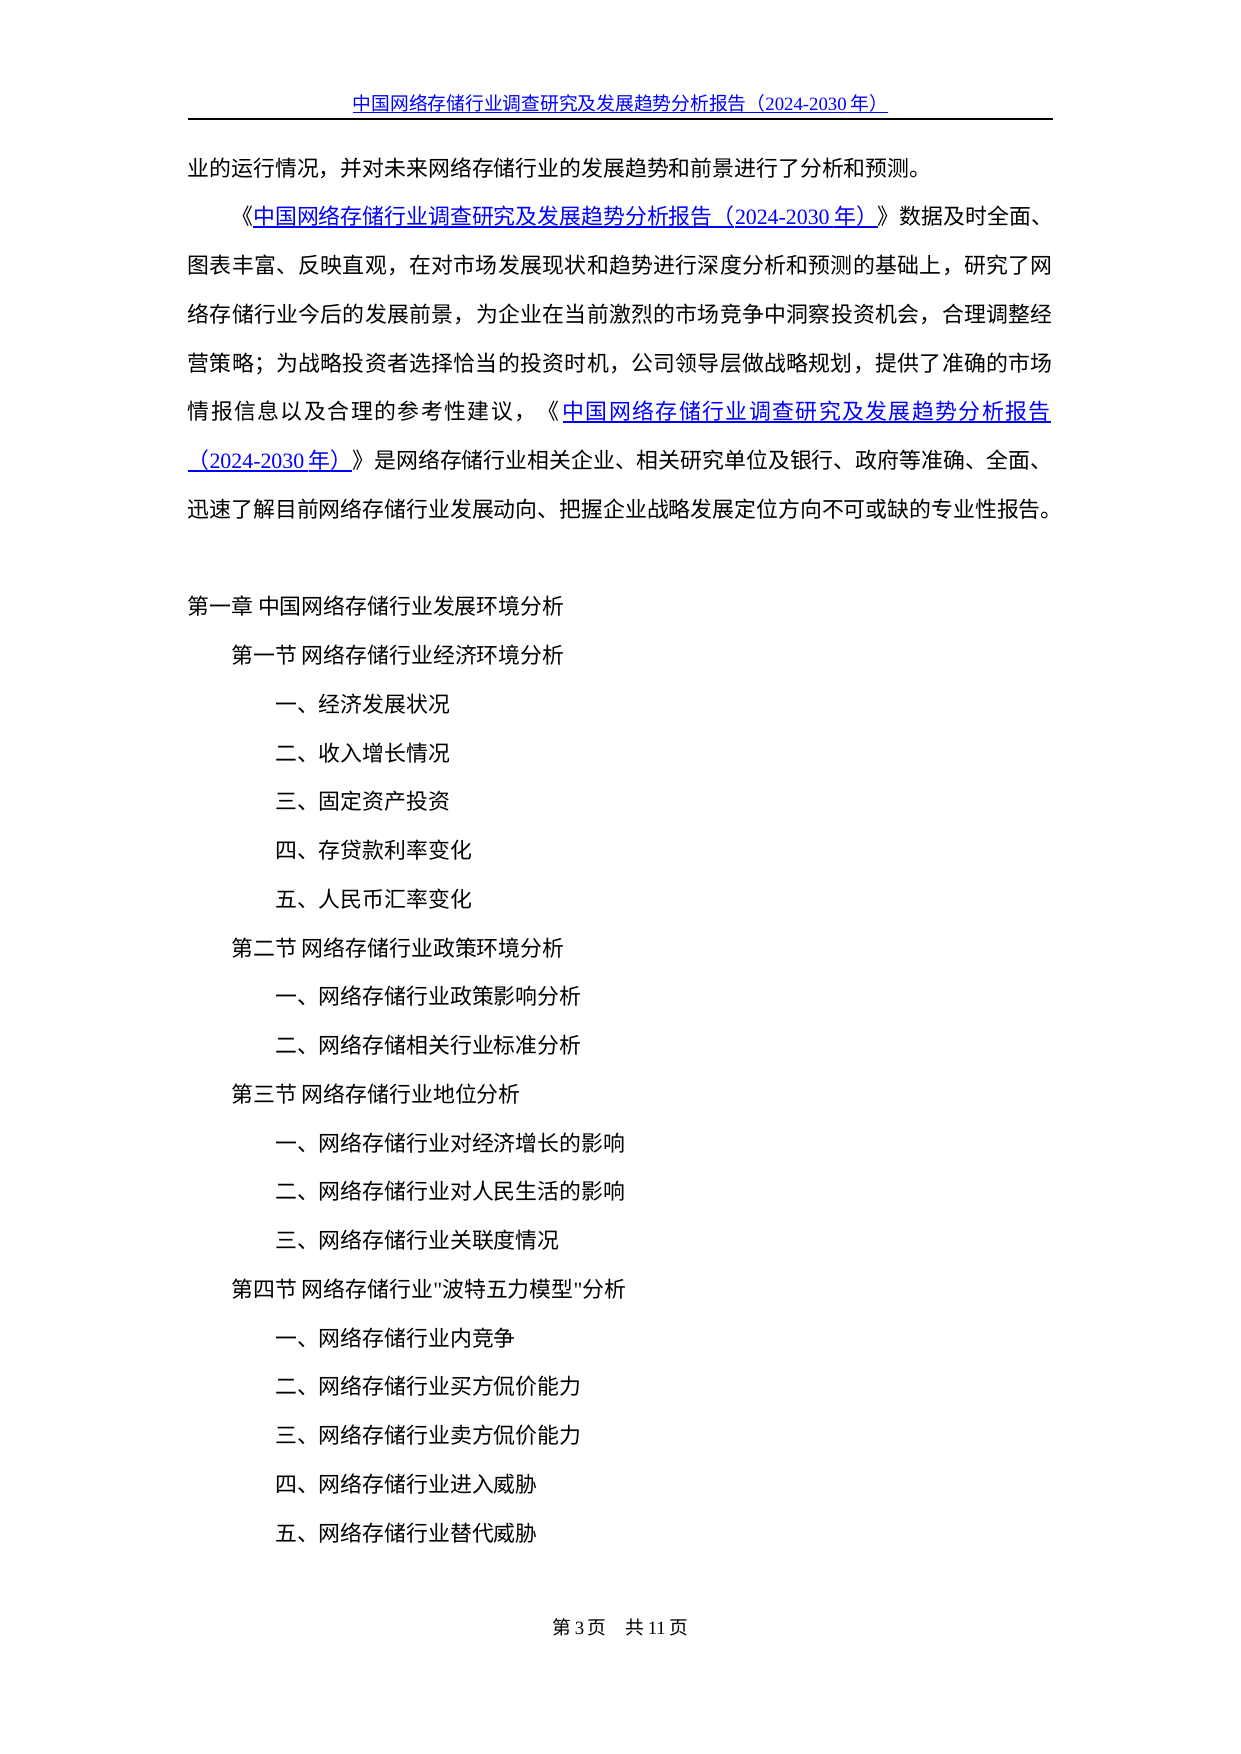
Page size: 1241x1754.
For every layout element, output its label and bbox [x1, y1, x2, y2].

text [187, 150, 1053, 1548]
